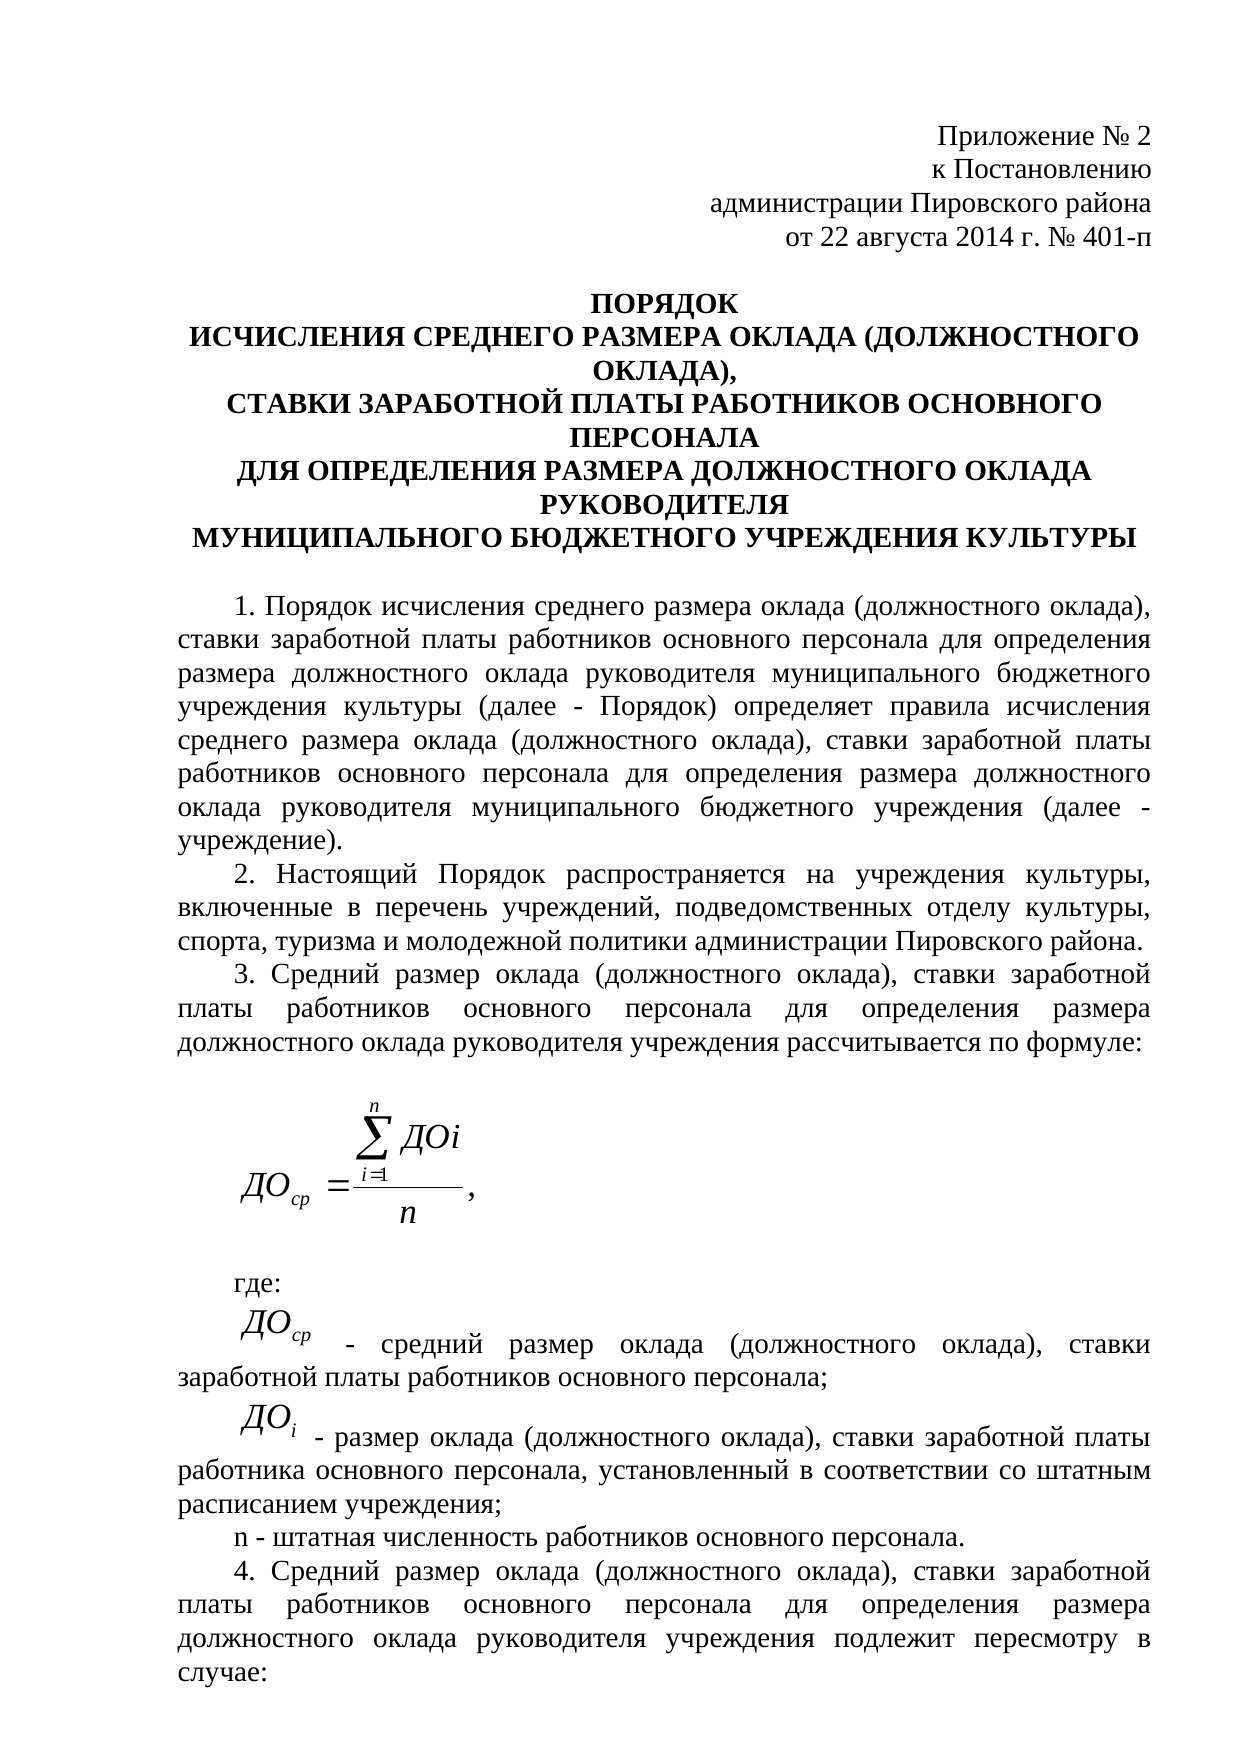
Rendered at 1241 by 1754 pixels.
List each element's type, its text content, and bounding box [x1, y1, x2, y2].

text - средний размер оклада (должностного оклада), ставки заработной платы работников основного персонала; [177, 1298, 1152, 1393]
text где: [177, 1265, 1152, 1298]
text - размер оклада (должностного оклада), ставки заработной платы работника основного персонала, установленный в соответствии со штатным расписанием учреждения; [177, 1393, 1152, 1519]
text 3. Средний размер оклада (должностного оклада), ставки заработной платы работников основного персонала для определения размера должностного оклада руководителя учреждения рассчитывается по формуле: [177, 957, 1152, 1057]
text ДЛЯ ОПРЕДЕЛЕНИЯ РАЗМЕРА ДОЛЖНОСТНОГО ОКЛАДА РУКОВОДИТЕЛЯ [177, 453, 1152, 521]
text 4. Средний размер оклада (должностного оклада), ставки заработной платы работников основного персонала для определения размера должностного оклада руководителя учреждения подлежит пересмотру в случае: [177, 1553, 1152, 1687]
text МУНИЦИПАЛЬНОГО БЮДЖЕТНОГО УЧРЕЖДЕНИЯ КУЛЬТУРЫ [177, 521, 1152, 554]
text 1. Порядок исчисления среднего размера оклада (должностного оклада), ставки заработной платы работников основного персонала для определения размера должностного оклада руководителя муниципального бюджетного учреждения культуры (далее - Порядок) определяет правила исчисления среднего размера оклада (должностного оклада), ставки заработной платы работников основного персонала для определения размера должностного оклада руководителя муниципального бюджетного учреждения (далее - учреждение). [177, 588, 1152, 856]
text n - штатная численность работников основного персонала. [177, 1519, 1152, 1553]
text Приложение № 2 [177, 118, 1152, 152]
text СТАВКИ ЗАРАБОТНОЙ ПЛАТЫ РАБОТНИКОВ ОСНОВНОГО ПЕРСОНАЛА [177, 386, 1152, 453]
text 2. Настоящий Порядок распространяется на учреждения культуры, включенные в перечень учреждений, подведомственных отделу культуры, спорта, туризма и молодежной политики администрации Пировского района. [177, 856, 1152, 957]
text к Постановлению [177, 152, 1152, 185]
text администрации Пировского района [177, 185, 1152, 219]
text ИСЧИСЛЕНИЯ СРЕДНЕГО РАЗМЕРА ОКЛАДА (ДОЛЖНОСТНОГО ОКЛАДА), [177, 319, 1152, 386]
text ПОРЯДОК [177, 286, 1152, 319]
text от 22 августа 2014 г. № 401-п [177, 219, 1152, 252]
